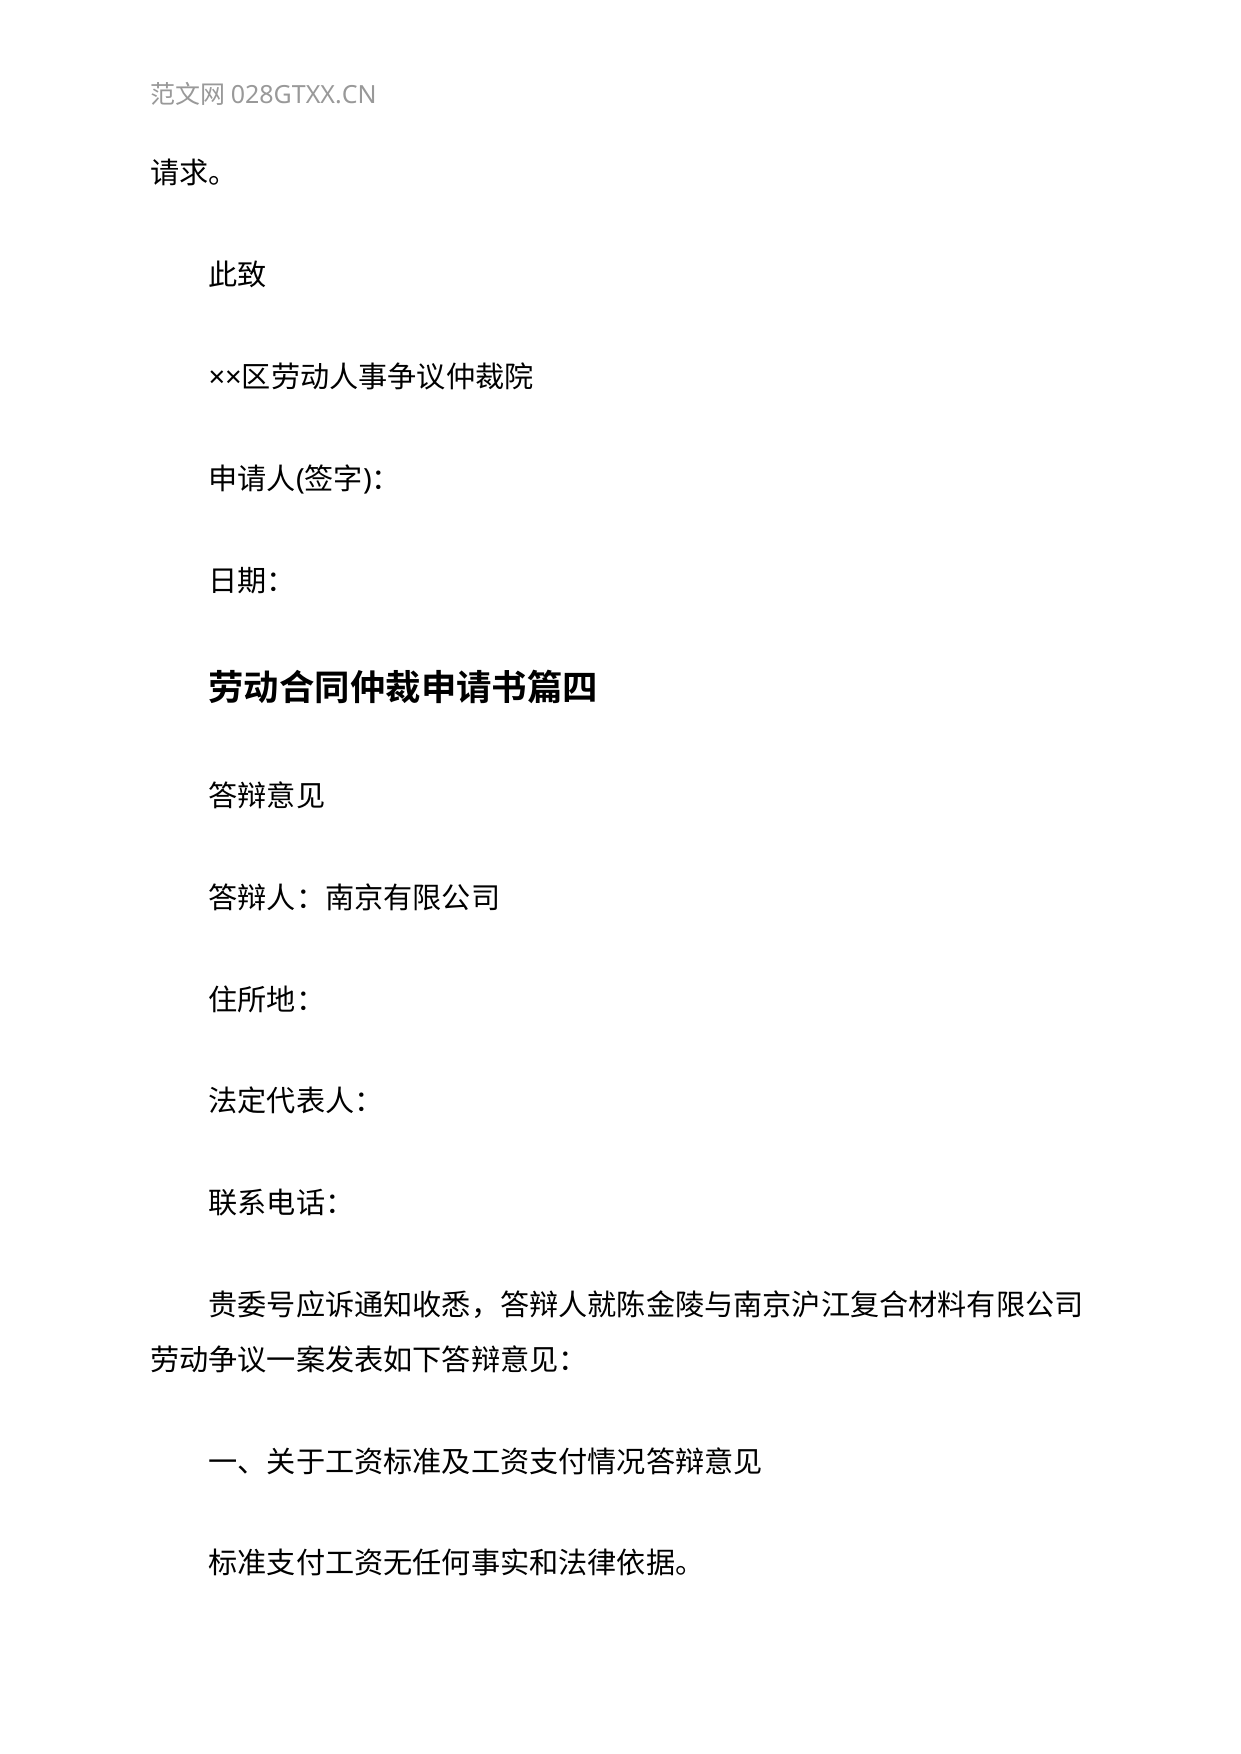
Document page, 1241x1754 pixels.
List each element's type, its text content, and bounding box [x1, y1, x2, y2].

text 住所地： [150, 976, 1090, 1018]
text ××区劳动人事争议仲裁院 [150, 353, 1090, 396]
text 日期： [150, 557, 1090, 600]
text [150, 150, 1090, 192]
text 答辩意见 [150, 773, 1090, 815]
text 联系电话： [150, 1180, 1090, 1222]
text 标准支付工资无任何事实和法律依据。 [150, 1540, 1090, 1582]
text 申请人(签字)： [150, 456, 1090, 498]
text 贵委号应诉通知收悉，答辩人就陈金陵与南京沪江复合材料有限公司劳动争议一案发表如下答辩意见： [150, 1282, 1090, 1379]
text 一、关于工资标准及工资支付情况答辩意见 [150, 1438, 1090, 1481]
text 答辩人：南京有限公司 [150, 874, 1090, 917]
text 法定代表人： [150, 1078, 1090, 1120]
text 劳动合同仲裁申请书篇四 [150, 659, 1090, 711]
text 此致 [150, 252, 1090, 294]
